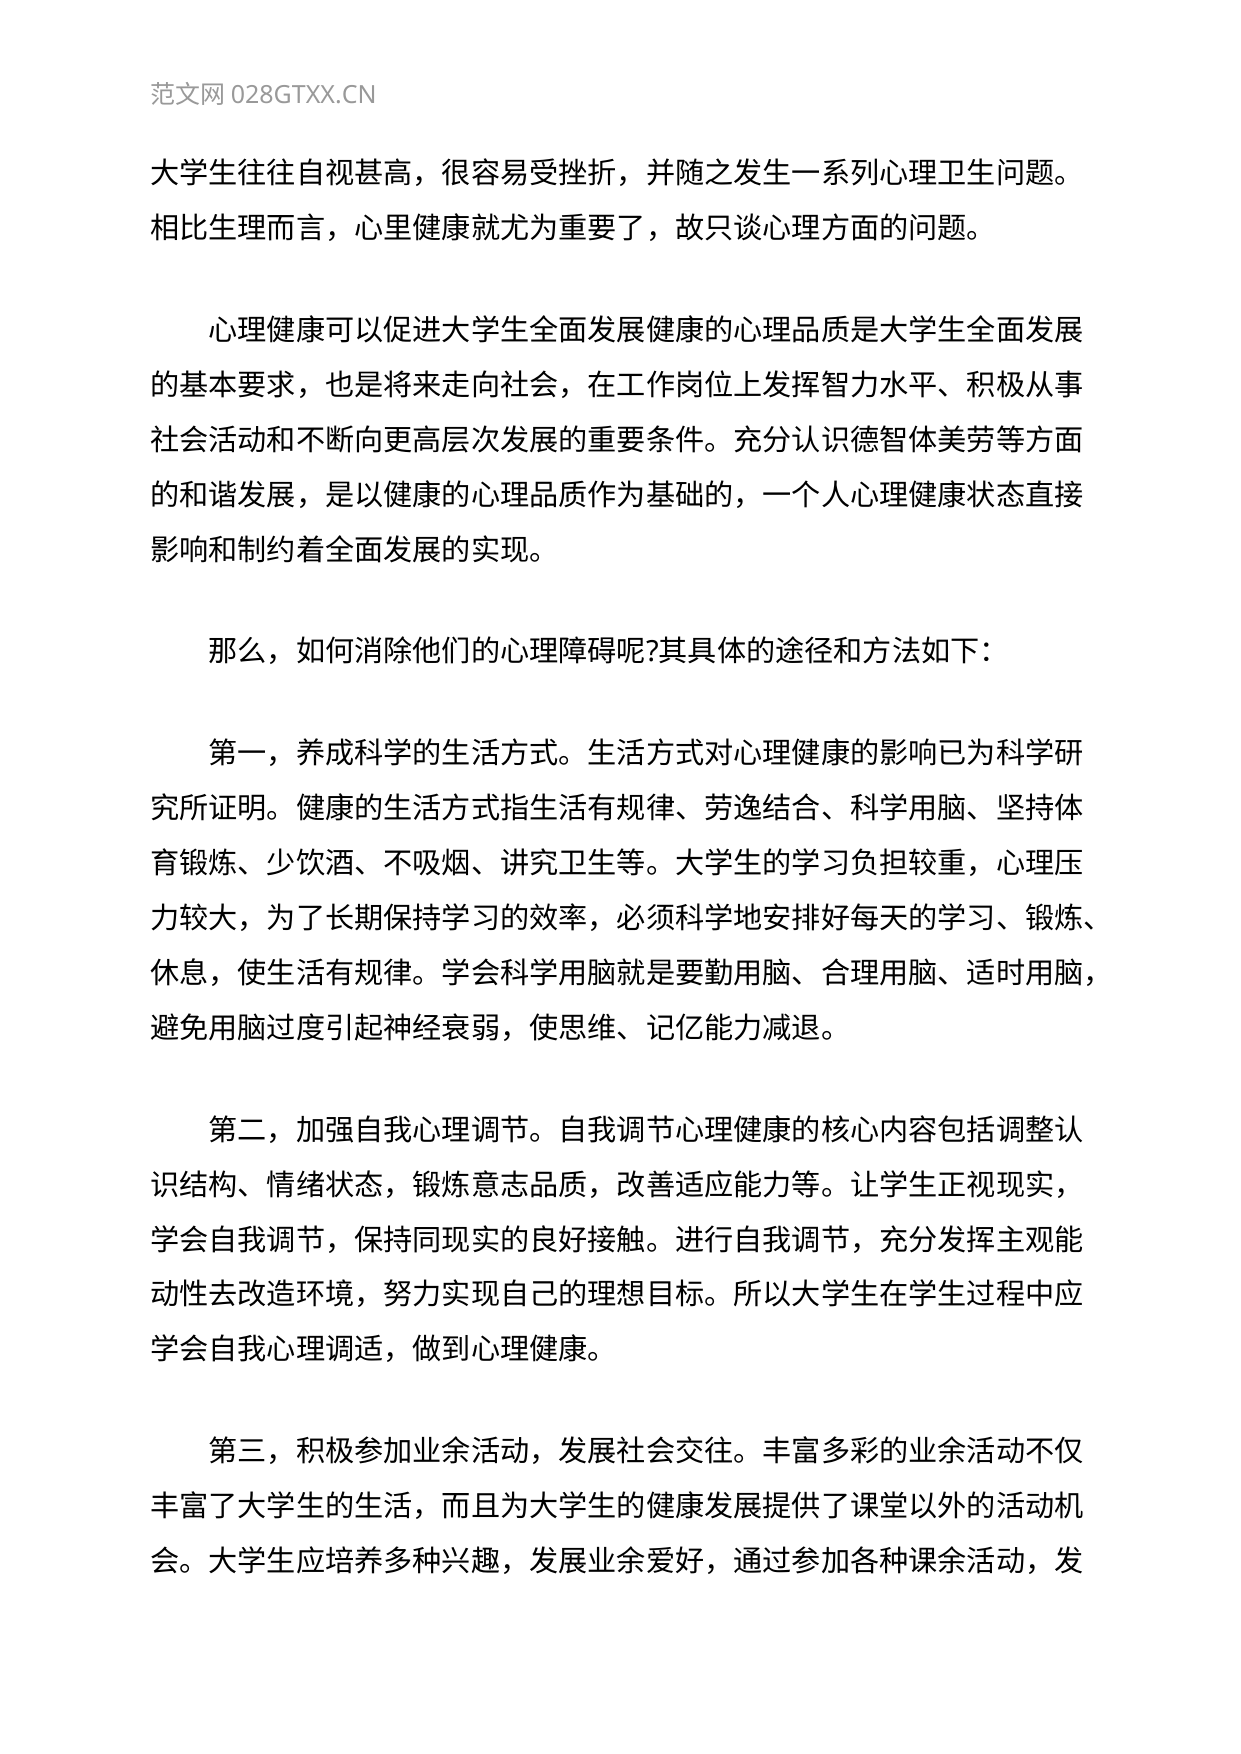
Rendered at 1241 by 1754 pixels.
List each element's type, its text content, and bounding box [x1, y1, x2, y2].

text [150, 1428, 1090, 1580]
text 那么，如何消除他们的心理障碍呢?其具体的途径和方法如下： [150, 628, 1090, 670]
text 第一，养成科学的生活方式。生活方式对心理健康的影响已为科学研究所证明。健康的生活方式指生活有规律、劳逸结合、科学用脑、坚持体育锻炼、少饮酒、不吸烟、讲究卫生等。大学生的学习负担较重，心理压力较大，为了长期保持学习的效率，必须科学地安排好每天的学习、锻炼、休息，使生活有规律。学会科学用脑就是要勤用脑、合理用脑、适时用脑，避免用脑过度引起神经衰弱，使思维、记亿能力减退。 [150, 730, 1090, 1047]
text 心理健康可以促进大学生全面发展健康的心理品质是大学生全面发展的基本要求，也是将来走向社会，在工作岗位上发挥智力水平、积极从事社会活动和不断向更高层次发展的重要条件。充分认识德智体美劳等方面的和谐发展，是以健康的心理品质作为基础的，一个人心理健康状态直接影响和制约着全面发展的实现。 [150, 307, 1090, 568]
text 第二，加强自我心理调节。自我调节心理健康的核心内容包括调整认识结构、情绪状态，锻炼意志品质，改善适应能力等。让学生正视现实，学会自我调节，保持同现实的良好接触。进行自我调节，充分发挥主观能动性去改造环境，努力实现自己的理想目标。所以大学生在学生过程中应学会自我心理调适，做到心理健康。 [150, 1106, 1090, 1368]
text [150, 150, 1090, 247]
